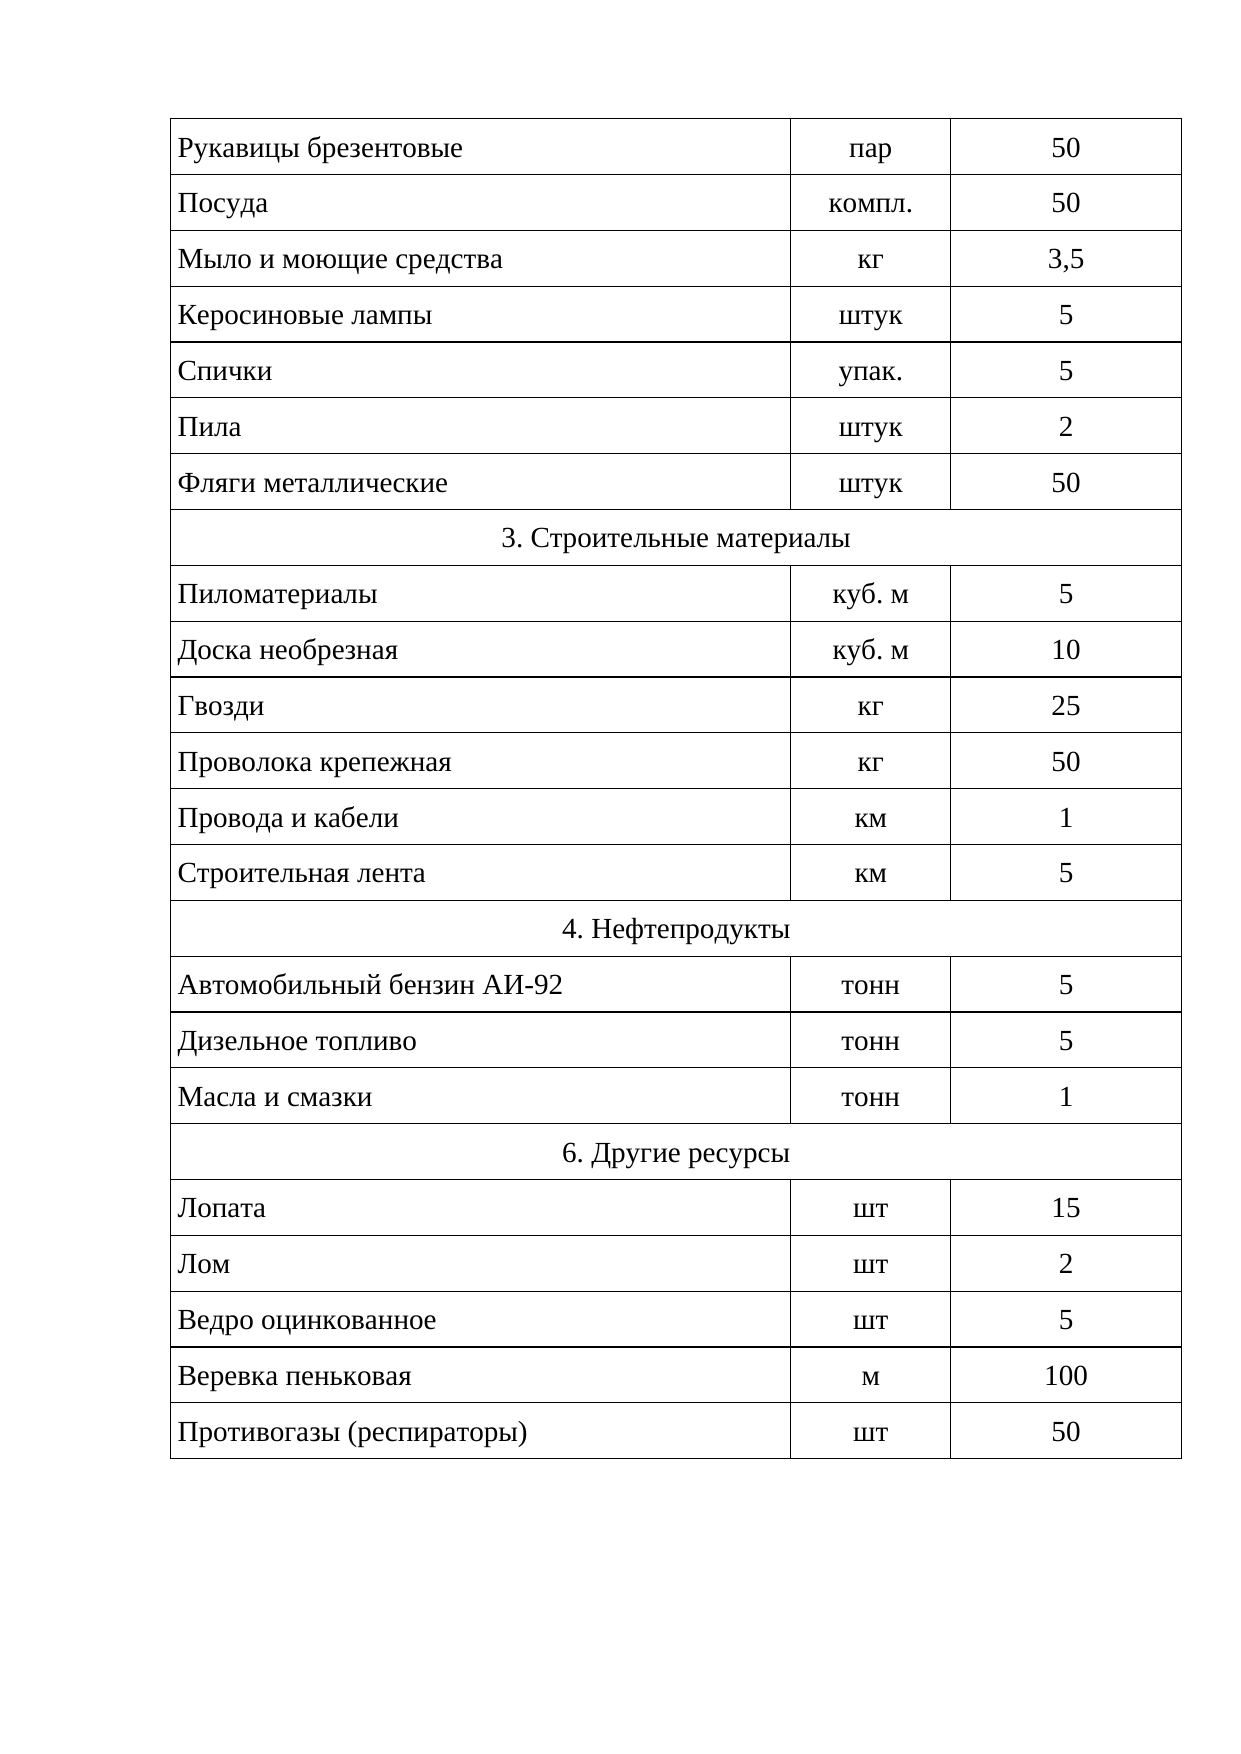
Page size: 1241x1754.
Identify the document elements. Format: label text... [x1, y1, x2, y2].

table_cell куб. м [791, 566, 950, 621]
table_cell 50 [951, 1403, 1181, 1458]
table_cell 50 [951, 454, 1181, 509]
table_cell 100 [951, 1348, 1181, 1402]
table_cell штук [791, 287, 950, 341]
table_cell м [791, 1348, 950, 1402]
table_cell Строительная лента [171, 845, 790, 900]
table_cell Лопата [171, 1180, 790, 1235]
table_cell 50 [951, 119, 1181, 174]
table_cell шт [791, 1292, 950, 1346]
table_cell шт [791, 1180, 950, 1235]
table_cell 5 [951, 845, 1181, 900]
table_cell Автомобильный бензин АИ-92 [171, 957, 790, 1011]
table_cell тонн [791, 957, 950, 1011]
table_cell тонн [791, 1068, 950, 1123]
table_cell пар [791, 119, 950, 174]
table_cell 50 [951, 175, 1181, 230]
table_cell 6. Другие ресурсы [171, 1124, 1181, 1179]
table_cell Спички [171, 343, 790, 397]
table_cell 3,5 [951, 231, 1181, 286]
table_cell 5 [951, 287, 1181, 341]
table_cell 5 [951, 1292, 1181, 1346]
table_cell Провода и кабели [171, 789, 790, 844]
table_cell Рукавицы брезентовые [171, 119, 790, 174]
table_cell 25 [951, 678, 1181, 732]
table_cell 5 [951, 566, 1181, 621]
table_cell компл. [791, 175, 950, 230]
table_cell км [791, 789, 950, 844]
table_cell 1 [951, 789, 1181, 844]
table_cell 2 [951, 398, 1181, 453]
table_cell Веревка пеньковая [171, 1348, 790, 1402]
table_cell 1 [951, 1068, 1181, 1123]
table_cell Фляги металлические [171, 454, 790, 509]
table_cell 15 [951, 1180, 1181, 1235]
table_cell Гвозди [171, 678, 790, 732]
table_cell Лом [171, 1236, 790, 1291]
table_cell 3. Строительные материалы [171, 510, 1181, 565]
table_cell Дизельное топливо [171, 1013, 790, 1067]
table_cell 5 [951, 1013, 1181, 1067]
table_cell Пила [171, 398, 790, 453]
table_cell км [791, 845, 950, 900]
table_cell тонн [791, 1013, 950, 1067]
table_cell куб. м [791, 622, 950, 676]
table_cell кг [791, 733, 950, 788]
table_cell Посуда [171, 175, 790, 230]
table_cell шт [791, 1236, 950, 1291]
table_cell шт [791, 1403, 950, 1458]
table_cell Масла и смазки [171, 1068, 790, 1123]
table_cell кг [791, 678, 950, 732]
table_cell 50 [951, 733, 1181, 788]
table_cell Доска необрезная [171, 622, 790, 676]
table_cell 4. Нефтепродукты [171, 901, 1181, 956]
table_cell Противогазы (респираторы) [171, 1403, 790, 1458]
table_cell Проволока крепежная [171, 733, 790, 788]
table_cell 5 [951, 957, 1181, 1011]
table_cell Керосиновые лампы [171, 287, 790, 341]
table_cell 5 [951, 343, 1181, 397]
table_cell Мыло и моющие средства [171, 231, 790, 286]
table_cell штук [791, 454, 950, 509]
table_cell 2 [951, 1236, 1181, 1291]
table_cell кг [791, 231, 950, 286]
table_cell упак. [791, 343, 950, 397]
table_cell штук [791, 398, 950, 453]
table_cell 10 [951, 622, 1181, 676]
table_cell Пиломатериалы [171, 566, 790, 621]
table_cell Ведро оцинкованное [171, 1292, 790, 1346]
